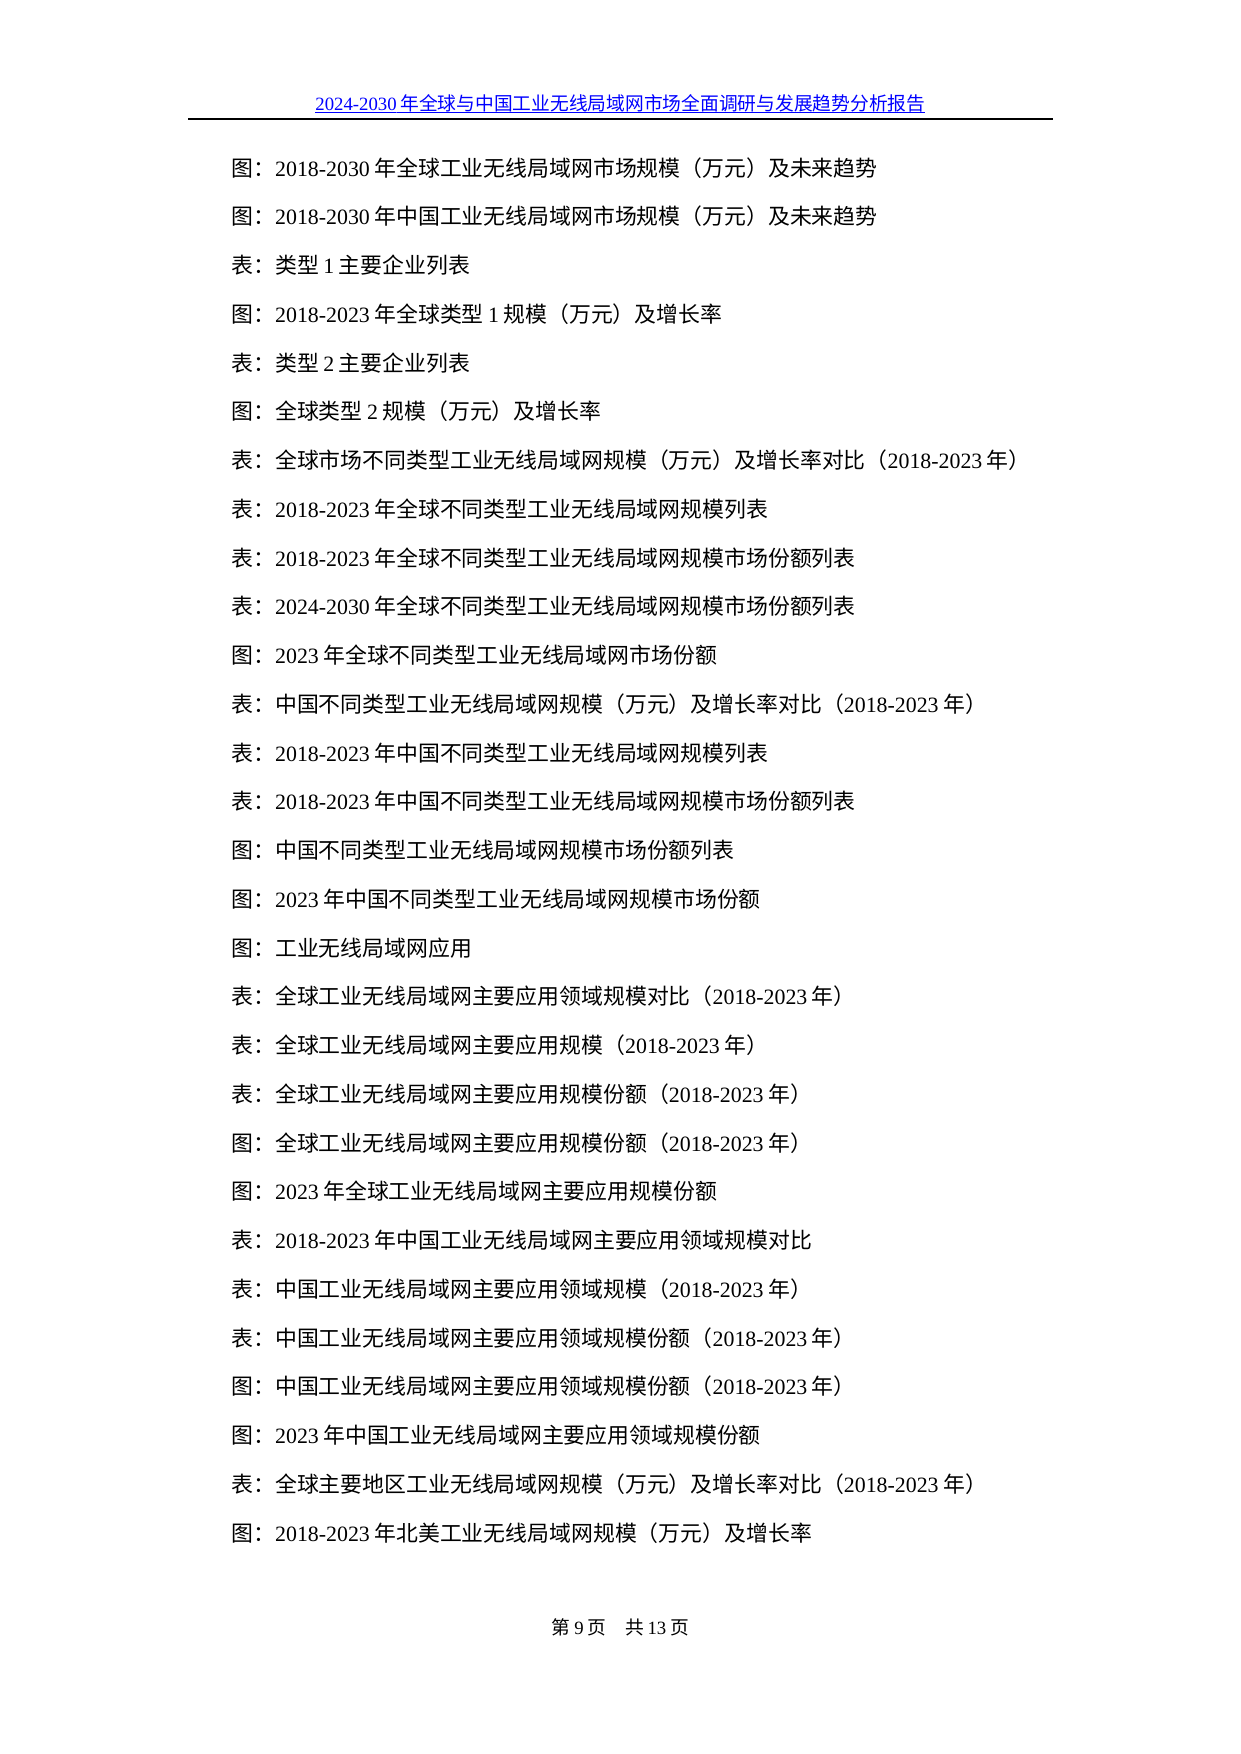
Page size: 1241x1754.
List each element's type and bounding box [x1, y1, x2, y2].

text [187, 150, 1053, 1548]
